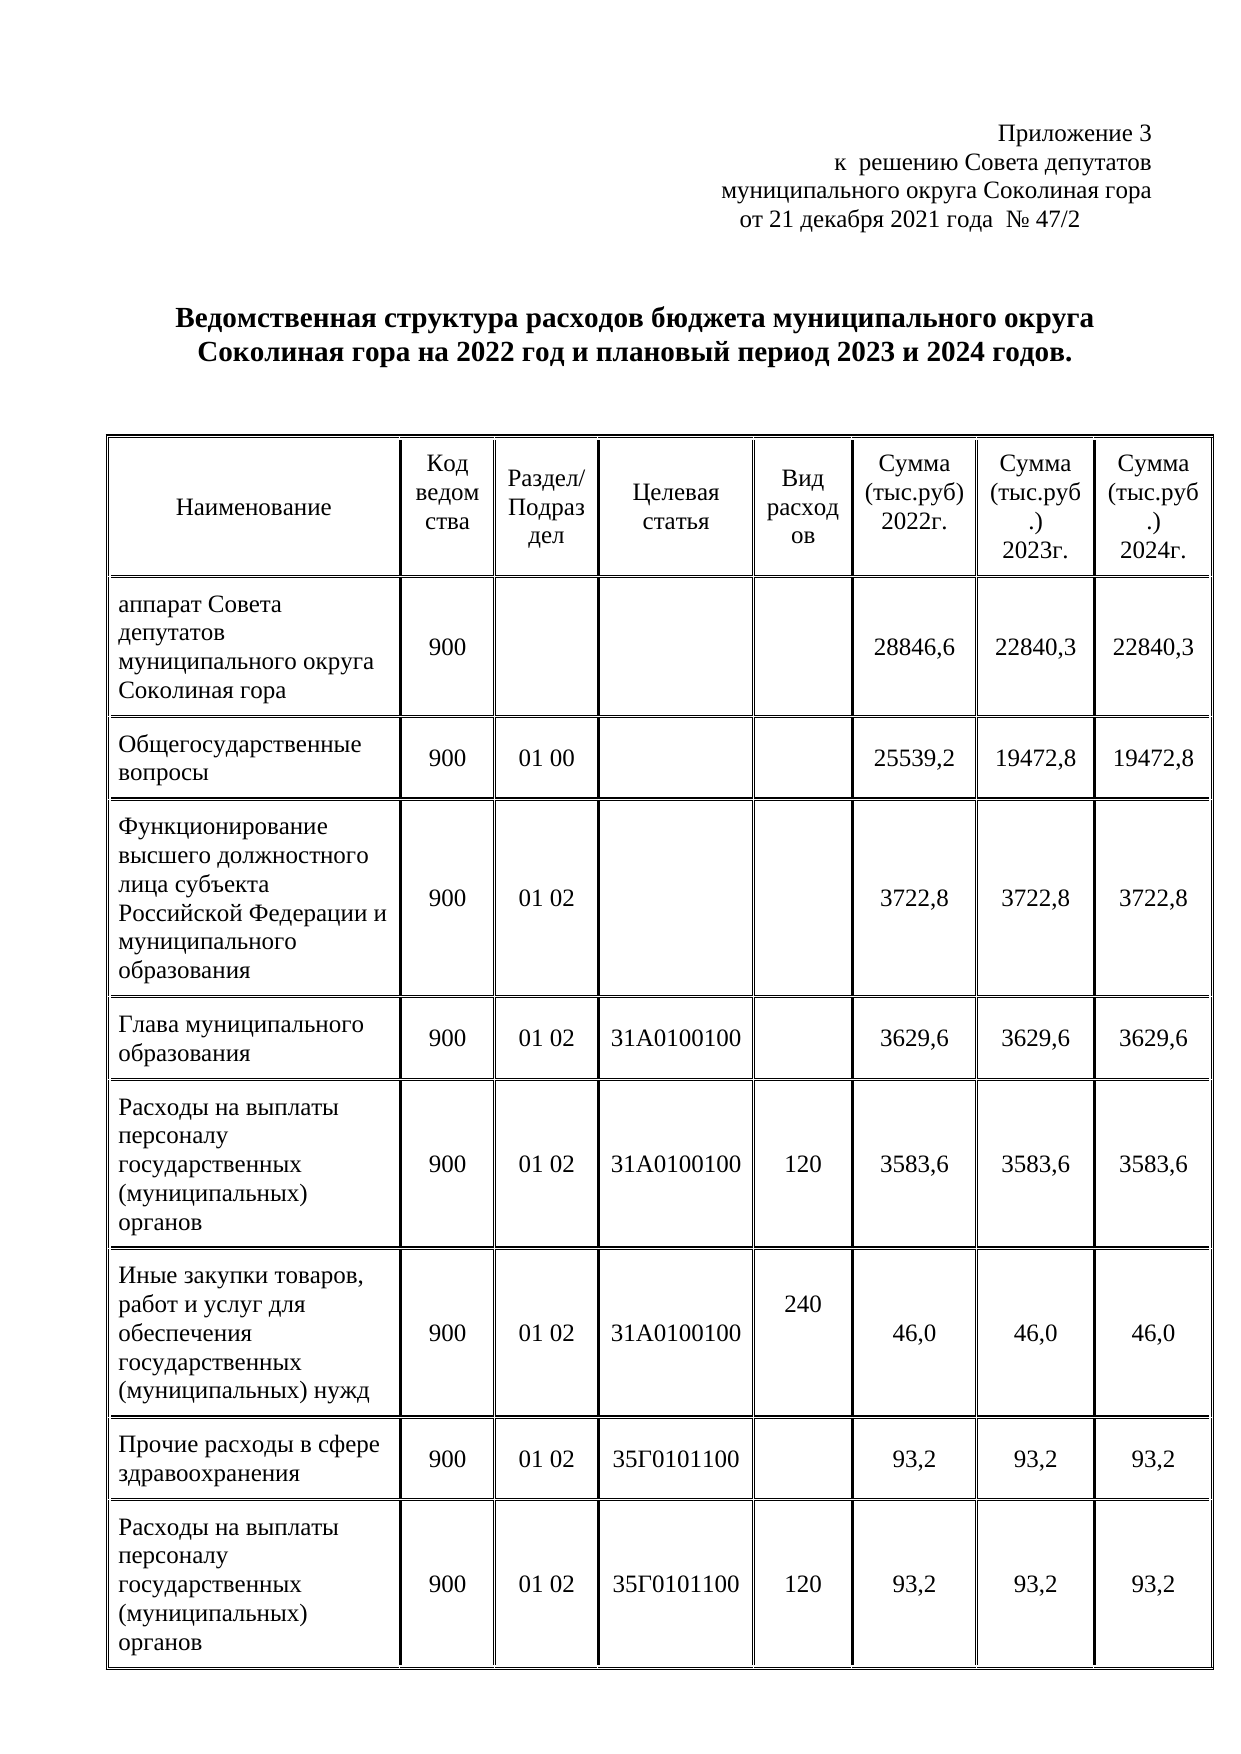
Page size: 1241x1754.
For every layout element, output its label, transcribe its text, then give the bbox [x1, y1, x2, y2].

table_cell 3629,6 [1094, 995, 1212, 1077]
table_cell [755, 1419, 851, 1498]
text к решению Совета депутатов [118, 147, 1152, 176]
table_header Целевая статья [598, 438, 754, 574]
table_header Раздел/ Подраздел [495, 436, 598, 574]
table_cell 240 [755, 1250, 851, 1415]
table_cell 3629,6 [978, 998, 1093, 1077]
table_cell 35Г0101100 [600, 1419, 752, 1498]
table_cell 35Г0101100 [598, 1501, 754, 1667]
table_cell 93,2 [854, 1419, 975, 1498]
text Ведомственная структура расходов бюджета муниципального округа Соколиная гора на 2022 год и плановый период 2023 и 2024 годов. [118, 300, 1152, 367]
table_cell 900 [402, 1250, 493, 1415]
table_cell 01 02 [496, 998, 597, 1077]
table_cell 19472,8 [1096, 715, 1211, 797]
table_cell 120 [755, 1081, 851, 1246]
table_cell 3629,6 [854, 998, 975, 1077]
text муниципального округа Соколиная гора [118, 176, 1152, 204]
table_cell 93,2 [978, 1419, 1093, 1498]
table_cell 900 [400, 1501, 494, 1667]
table_cell 93,2 [1094, 1498, 1212, 1667]
table_header Код ведомства [400, 438, 494, 574]
table_cell 900 [402, 998, 493, 1077]
table_cell 28846,6 [854, 578, 975, 714]
table_cell 120 [754, 1501, 852, 1667]
table_cell [755, 801, 851, 995]
table_cell Иные закупки товаров, работ и услуг для обеспечения государственных (муниципальных) нужд [109, 1246, 399, 1415]
table_cell 3722,8 [854, 801, 975, 995]
table_cell 01 02 [495, 1501, 598, 1667]
table_cell 3583,6 [978, 1081, 1093, 1246]
table_cell 93,2 [1096, 1415, 1211, 1498]
text Приложение 3 [118, 118, 1152, 147]
table_cell 19472,8 [978, 718, 1093, 797]
table_cell Общегосударственные вопросы [109, 715, 399, 797]
table_cell 3583,6 [1096, 1078, 1211, 1246]
table_cell [600, 801, 752, 995]
table_cell Глава муниципального образования [107, 995, 400, 1077]
table_cell 22840,3 [978, 578, 1093, 714]
table_cell 46,0 [1096, 1246, 1211, 1415]
table_cell 01 02 [496, 801, 597, 995]
table_cell 31А0100100 [600, 1250, 752, 1415]
table_header Наименование [109, 436, 400, 574]
table_cell 900 [402, 578, 493, 714]
table_cell Прочие расходы в сфере здравоохранения [109, 1415, 399, 1498]
table_cell 25539,2 [854, 718, 975, 797]
table_cell [600, 718, 752, 797]
table_cell [755, 998, 851, 1077]
table_cell 900 [402, 1081, 493, 1246]
table_header Вид расходов [754, 436, 852, 574]
table_cell Расходы на выплаты персоналу государственных (муниципальных) органов [109, 1078, 399, 1246]
table_cell 01 00 [496, 718, 597, 797]
table_cell 3722,8 [978, 801, 1093, 995]
table_cell 900 [402, 1419, 493, 1498]
table_cell 31А0100100 [600, 998, 752, 1077]
table_cell 900 [402, 801, 493, 995]
table_cell [755, 718, 851, 797]
table_header Сумма (тыс.руб.) 2024г. [1094, 438, 1211, 574]
table_cell 01 02 [496, 1419, 597, 1498]
table_cell Расходы на выплаты персоналу государственных (муниципальных) органов [107, 1498, 400, 1667]
text от 21 декабря 2021 года № 47/2 [118, 204, 1152, 233]
table_cell 46,0 [978, 1250, 1093, 1415]
table_cell 31А0100100 [600, 1081, 752, 1246]
table_cell [600, 578, 752, 714]
table_cell 46,0 [854, 1250, 975, 1415]
table_cell 93,2 [976, 1501, 1094, 1667]
table_cell 93,2 [852, 1501, 976, 1667]
table_cell 01 02 [496, 1081, 597, 1246]
table_header Сумма (тыс.руб) 2022г. [852, 438, 976, 574]
table_cell 3583,6 [854, 1081, 975, 1246]
table_cell [755, 578, 851, 714]
table_cell Функционирование высшего должностного лица субъекта Российской Федерации и муниципального образования [109, 797, 399, 995]
table_cell [496, 578, 597, 714]
table_cell 22840,3 [1096, 575, 1211, 714]
table_cell 01 02 [496, 1250, 597, 1415]
table_header Сумма (тыс.руб.) 2023г. [976, 436, 1094, 574]
table_cell 3722,8 [1096, 797, 1211, 995]
table_cell аппарат Совета депутатов муниципального округа Соколиная гора [109, 575, 399, 714]
table_cell 900 [402, 718, 493, 797]
